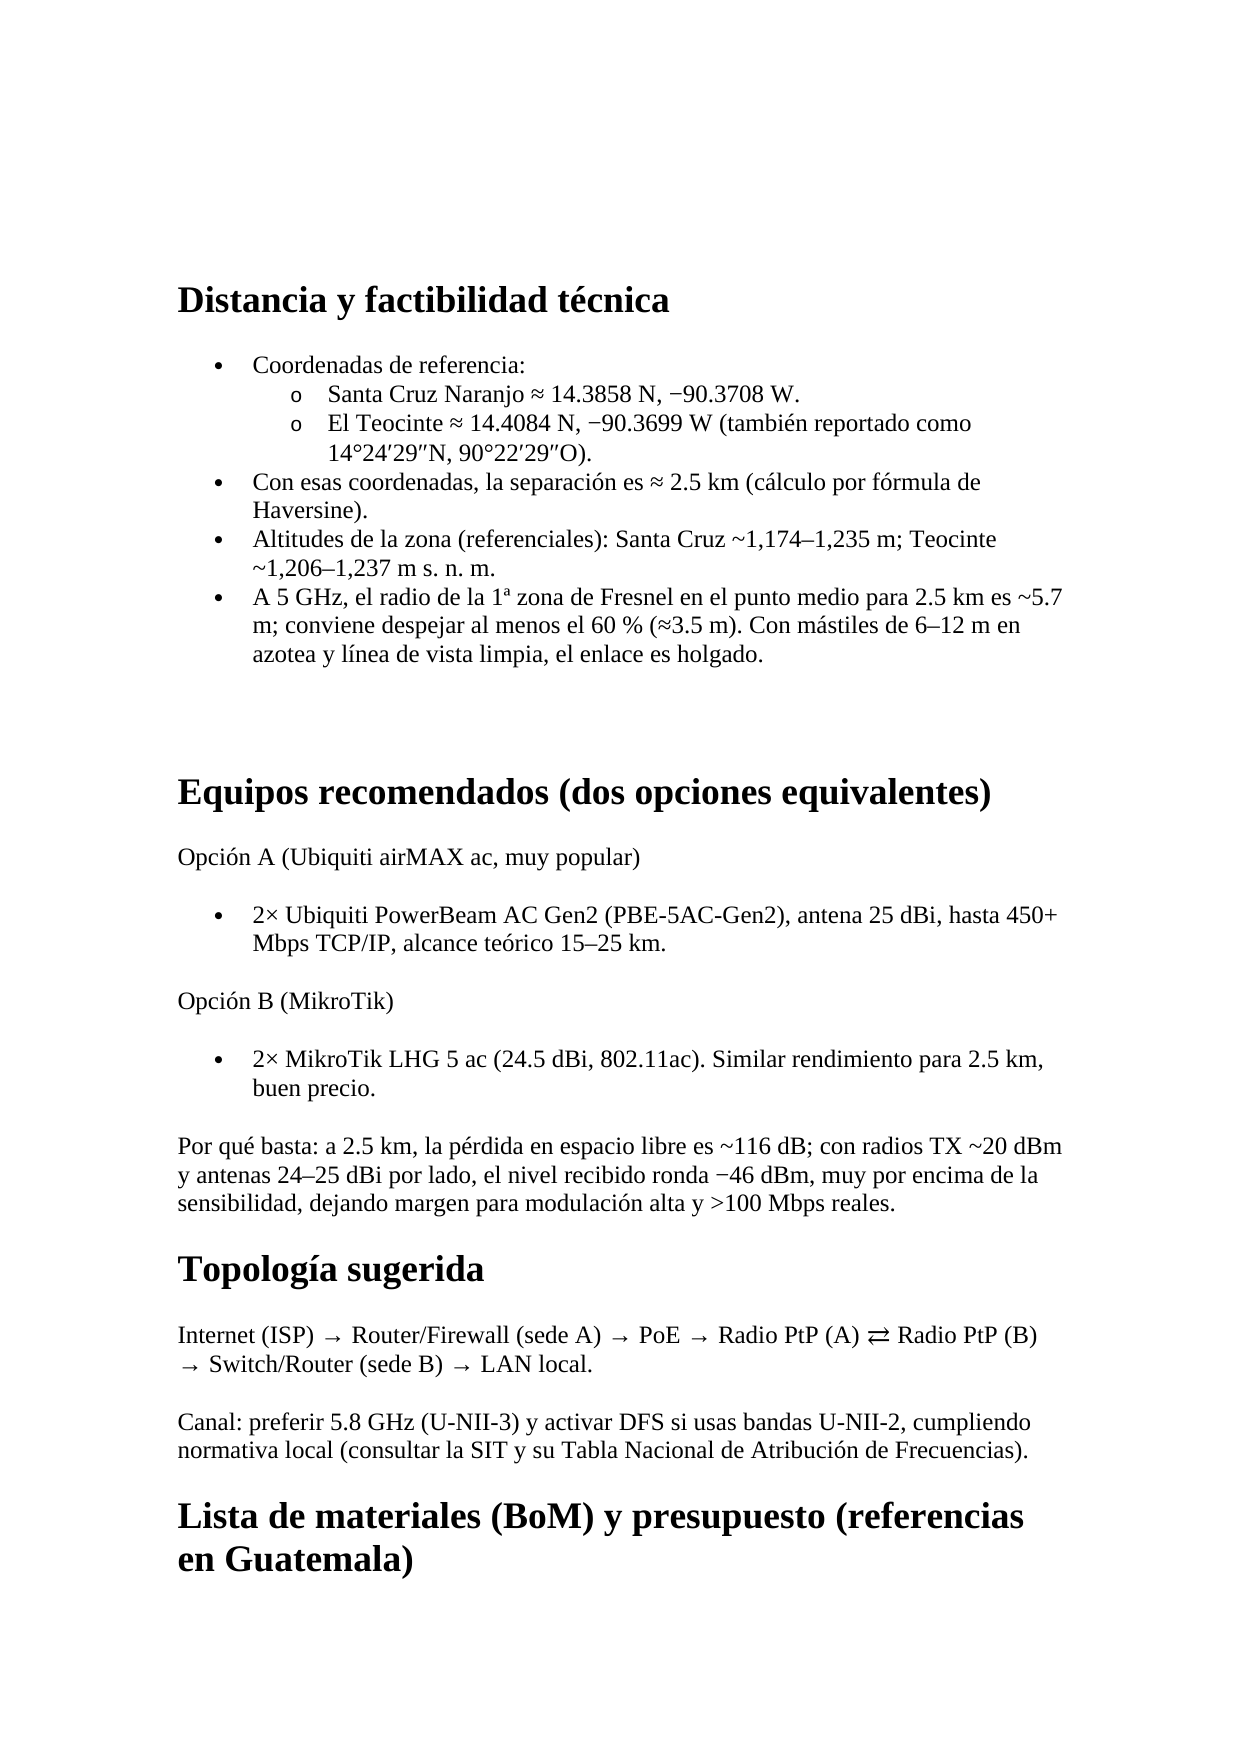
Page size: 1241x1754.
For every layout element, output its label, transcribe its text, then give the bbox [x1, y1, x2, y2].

text Distancia y factibilidad técnica [177, 278, 1063, 321]
list 2× Ubiquiti PowerBeam AC Gen2 (PBE-5AC-Gen2), antena 25 dBi, hasta 450+ Mbps TCP/IP, alcance teórico 15–25 km. [215, 900, 1063, 957]
list A 5 GHz, el radio de la 1ª zona de Fresnel en el punto medio para 2.5 km es ~5.7 m; conviene despejar al menos el 60 % (≈3.5 m). Con mástiles de 6–12 m en azotea y línea de vista limpia, el enlace es holgado. [215, 582, 1063, 668]
list Santa Cruz Naranjo ≈ 14.3858 N, −90.3708 W. [290, 379, 1063, 408]
list 2× MikroTik LHG 5 ac (24.5 dBi, 802.11ac). Similar rendimiento para 2.5 km, buen precio. [215, 1044, 1063, 1102]
text Por qué basta: a 2.5 km, la pérdida en espacio libre es ~116 dB; con radios TX ~20 dBm y antenas 24–25 dBi por lado, el nivel recibido ronda −46 dBm, muy por encima de la sensibilidad, dejando margen para modulación alta y >100 Mbps reales. [177, 1131, 1063, 1217]
text Opción A (Ubiquiti airMAX ac, muy popular) [177, 842, 1063, 871]
text Canal: preferir 5.8 GHz (U-NII-3) y activar DFS si usas bandas U-NII-2, cumpliendo normativa local (consultar la SIT y su Tabla Nacional de Atribución de Frecuencias). [177, 1407, 1063, 1464]
list Coordenadas de referencia: [215, 350, 1063, 379]
list Con esas coordenadas, la separación es ≈ 2.5 km (cálculo por fórmula de Haversine). [215, 467, 1063, 524]
text Internet (ISP) → Router/Firewall (sede A) → PoE → Radio PtP (A) ⇄ Radio PtP (B) → Switch/Router (sede B) → LAN local. [177, 1319, 1063, 1378]
text Opción B (MikroTik) [177, 986, 1063, 1015]
text Topología sugerida [177, 1246, 1063, 1289]
text Lista de materiales (BoM) y presupuesto (referencias en Guatemala) [177, 1493, 1063, 1580]
list Altitudes de la zona (referenciales): Santa Cruz ~1,174–1,235 m; Teocinte ~1,206–1,237 m s. n. m. [215, 524, 1063, 582]
list El Teocinte ≈ 14.4084 N, −90.3699 W (también reportado como 14°24′29″N, 90°22′29″O). [290, 408, 1063, 467]
text Equipos recomendados (dos opciones equivalentes) [177, 769, 1063, 813]
